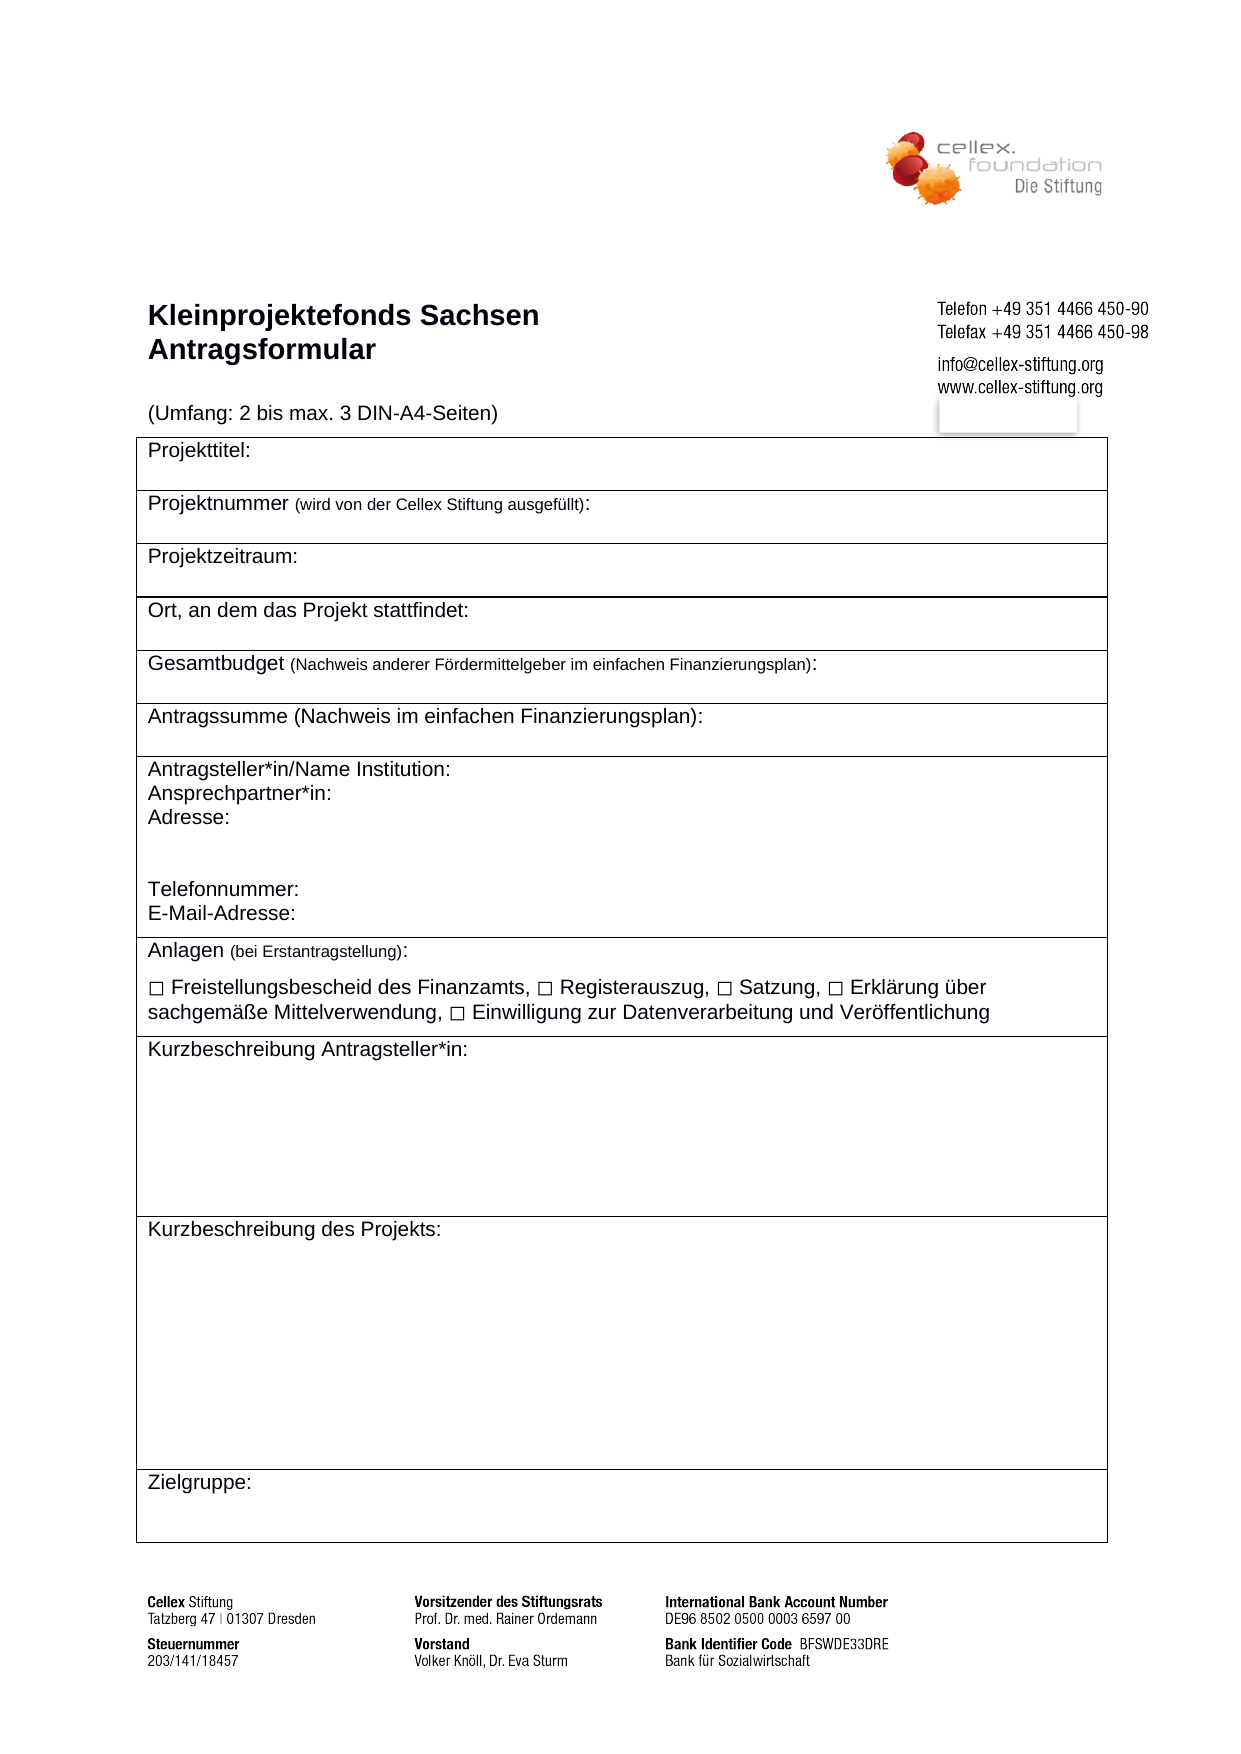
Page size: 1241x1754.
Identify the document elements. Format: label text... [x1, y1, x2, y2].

table_cell Projektnummer (wird von der Cellex Stiftung ausgefüllt): [137, 491, 1107, 543]
table_cell Antragssumme (Nachweis im einfachen Finanzierungsplan): [137, 704, 1107, 756]
table_cell Kurzbeschreibung des Projekts: [137, 1217, 1107, 1469]
table_cell Kurzbeschreibung Antragsteller*in: [137, 1037, 1107, 1216]
table_cell Projektzeitraum: [137, 544, 1107, 596]
table_cell Zielgruppe: [137, 1470, 1107, 1542]
picture [886, 132, 1103, 205]
table_cell Ort, an dem das Projekt stattfindet: [137, 598, 1107, 649]
text (Umfang: 2 bis max. 3 DIN-A4-Seiten) [148, 401, 1108, 425]
table_header Projekttitel: [137, 438, 1107, 490]
picture [147, 1590, 904, 1672]
table_cell Gesamtbudget (Nachweis anderer Fördermittelgeber im einfachen Finanzierungsplan): [137, 651, 1107, 703]
text Kleinprojektefonds Sachsen Antragsformular [148, 298, 1108, 365]
picture [937, 295, 1160, 400]
table_cell Anlagen (bei Erstantragstellung): ◻ Freistellungsbescheid des Finanzamts, ◻ Registerauszug, ◻ Satzung, ◻ Erklärung über sachgemäße Mittelverwendung, ◻ Einwilligung zur Datenverarbeitung und Veröffentlichung [137, 938, 1107, 1036]
table_cell Antragsteller*in/Name Institution: Ansprechpartner*in: Adresse: Telefonnummer: E-Mail-Adresse: [137, 757, 1107, 937]
